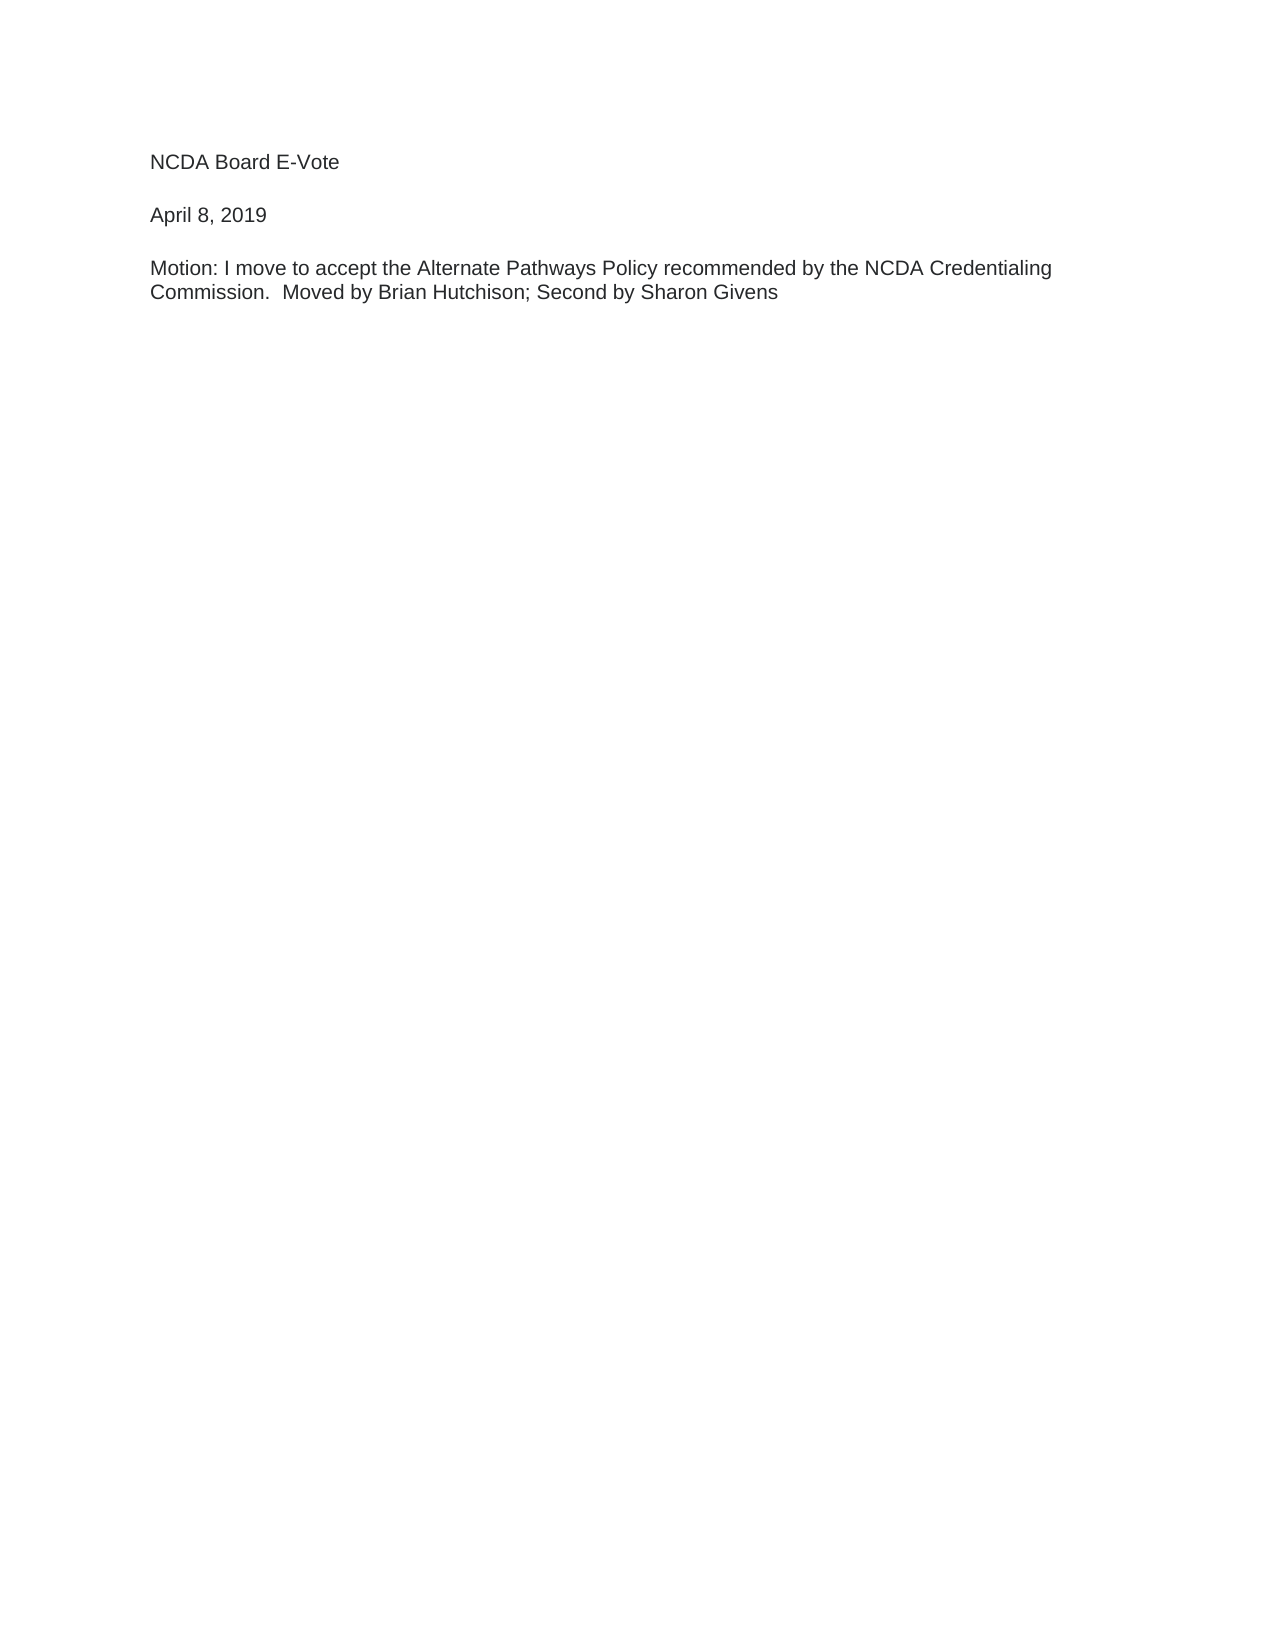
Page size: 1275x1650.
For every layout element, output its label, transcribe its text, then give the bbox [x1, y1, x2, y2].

text Motion: I move to accept the Alternate Pathways Policy recommended by the NCDA Credentialing Commission. Moved by Brian Hutchison; Second by Sharon Givens [150, 256, 1125, 304]
text April 8, 2019 [150, 203, 1125, 227]
text NCDA Board E-Vote [150, 150, 1125, 174]
